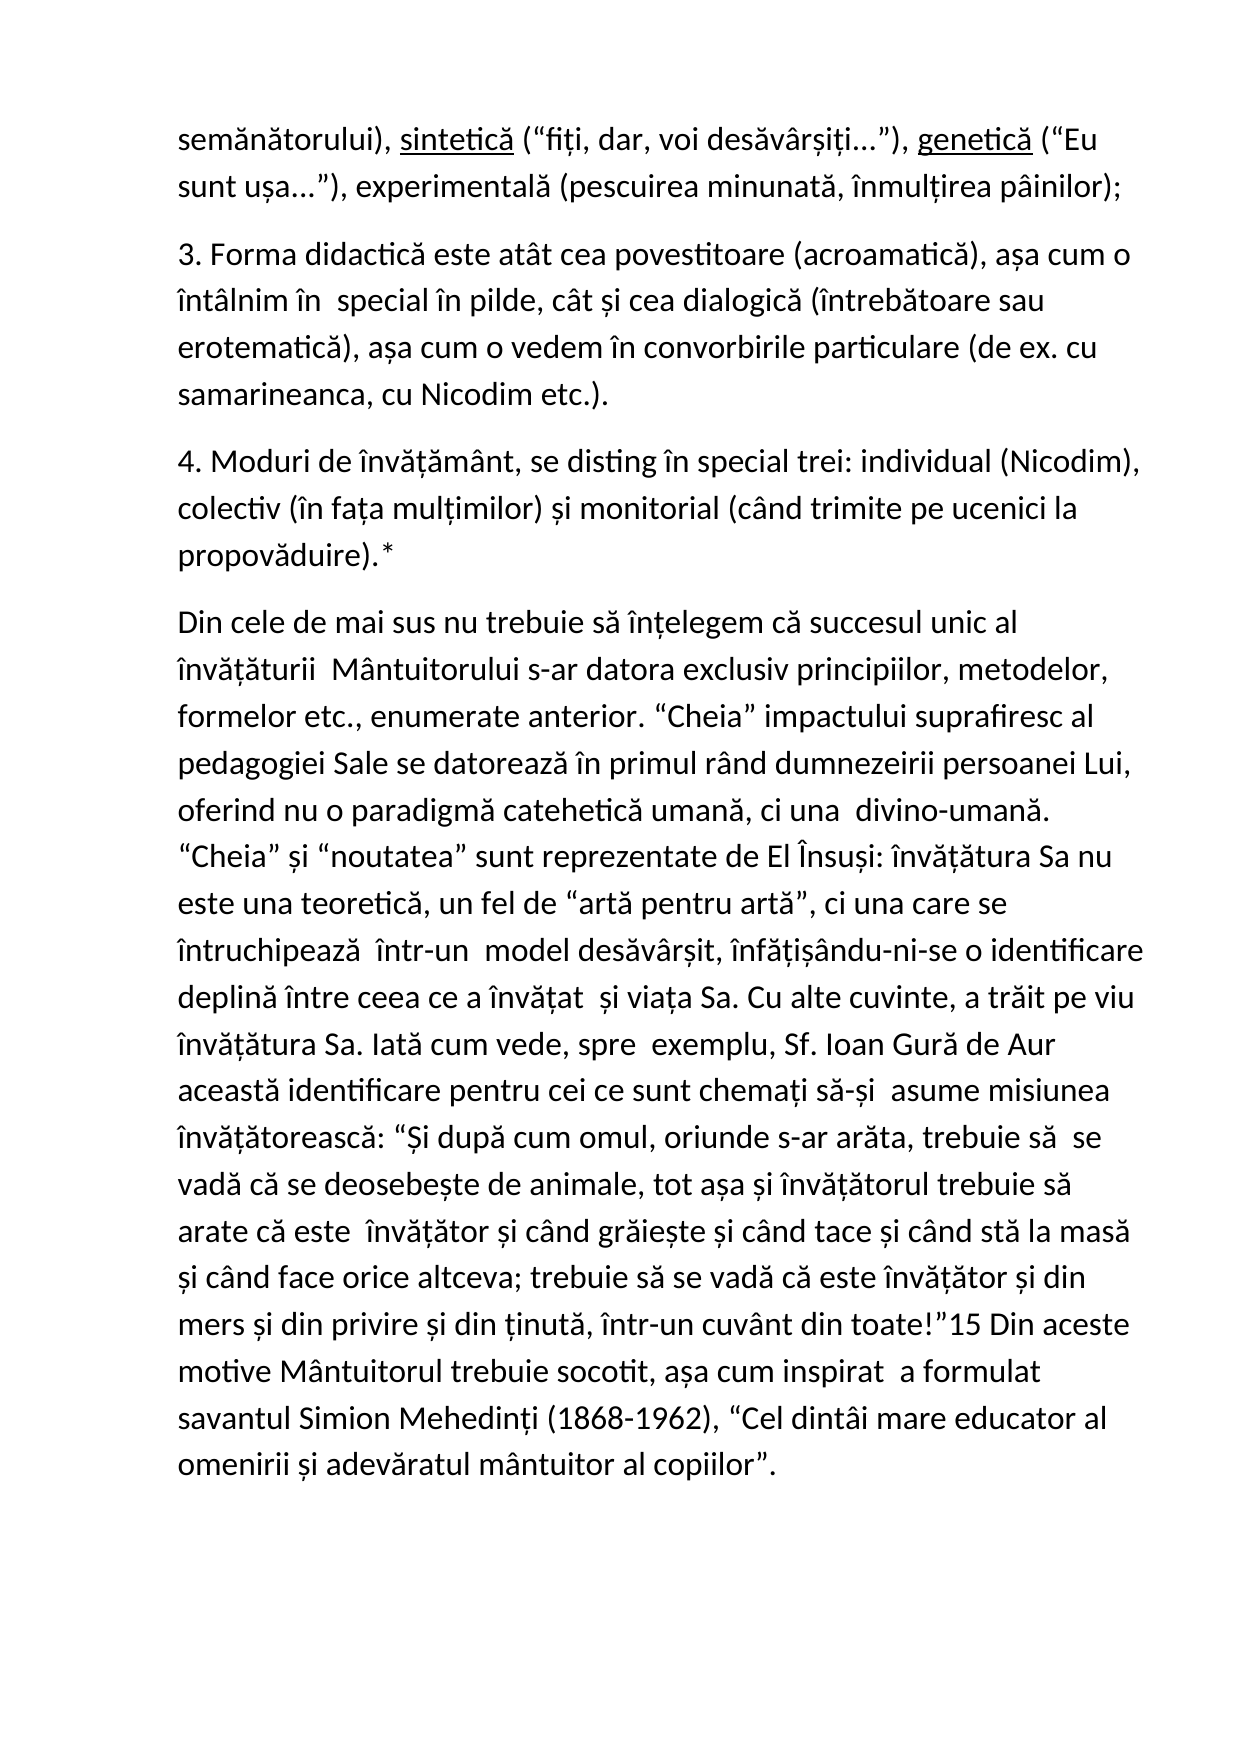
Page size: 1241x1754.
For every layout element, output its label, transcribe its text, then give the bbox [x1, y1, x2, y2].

text 4. Moduri de învăţământ, se disting în special trei: individual (Nicodim), colectiv (în faţa mulţimilor) şi monitorial (când trimite pe ucenici la propovăduire).* [177, 440, 1152, 575]
text 3. Forma didactică este atât cea povestitoare (acroamatică), aşa cum o întâlnim în special în pilde, cât şi cea dialogică (întrebătoare sau erotematică), aşa cum o vedem în convorbirile particulare (de ex. cu samarineanca, cu Nicodim etc.). [177, 232, 1152, 413]
text Din cele de mai sus nu trebuie să înţelegem că succesul unic al învăţăturii Mântuitorului s-ar datora exclusiv principiilor, metodelor, formelor etc., enumerate anterior. “Cheia” impactului suprafiresc al pedagogiei Sale se datorează în primul rând dumnezeirii persoanei Lui, oferind nu o paradigmă catehetică umană, ci una divino-umană. “Cheia” şi “noutatea” sunt reprezentate de El Însuşi: învăţătura Sa nu este una teoretică, un fel de “artă pentru artă”, ci una care se întruchipează într-un model desăvârşit, înfăţişându-ni-se o identificare deplină între ceea ce a învăţat şi viaţa Sa. Cu alte cuvinte, a trăit pe viu învăţătura Sa. Iată cum vede, spre exemplu, Sf. Ioan Gură de Aur această identificare pentru cei ce sunt chemaţi să-şi asume misiunea învăţătorească: “Şi după cum omul, oriunde s-ar arăta, trebuie să se vadă că se deosebeşte de animale, tot aşa şi învăţătorul trebuie să arate că este învăţător şi când grăieşte şi când tace şi când stă la masă şi când face orice altceva; trebuie să se vadă că este învăţător şi din mers şi din privire şi din ţinută, într-un cuvânt din toate!”15 Din aceste motive Mântuitorul trebuie socotit, aşa cum inspirat a formulat savantul Simion Mehedinţi (1868-1962), “Cel dintâi mare educator al omenirii şi adevăratul mântuitor al copiilor”. [177, 602, 1152, 1484]
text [177, 118, 1152, 206]
